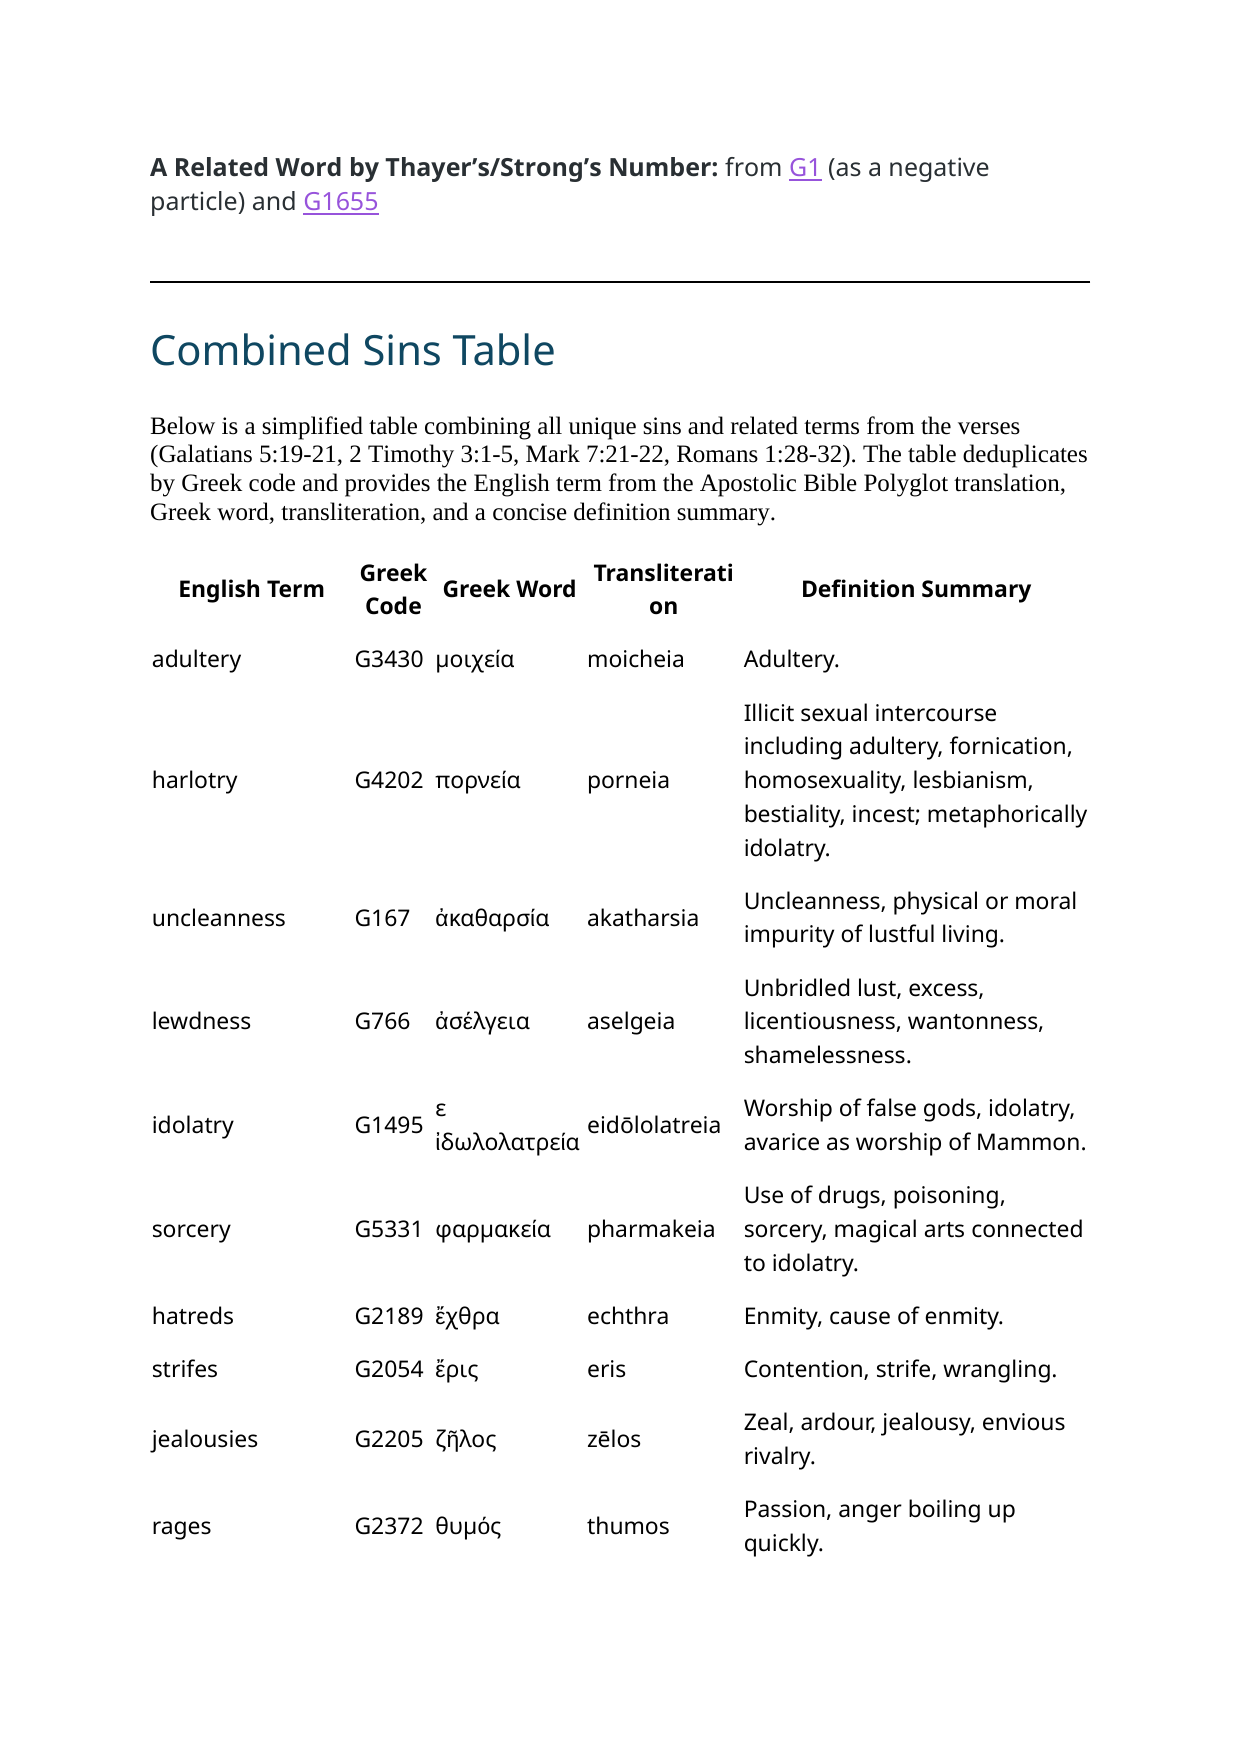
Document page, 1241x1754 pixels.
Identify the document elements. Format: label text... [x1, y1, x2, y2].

table_cell strifes [150, 1351, 353, 1404]
table_cell Uncleanness, physical or moral impurity of lustful living. [742, 883, 1090, 970]
table_cell jealousies [150, 1404, 353, 1491]
table_cell G2205 [353, 1404, 434, 1491]
table_cell idolatry [150, 1091, 353, 1177]
table_cell πορνεία [434, 695, 585, 883]
table_cell moicheia [585, 642, 742, 695]
table_header Transliteration [585, 555, 742, 642]
table_cell akatharsia [585, 883, 742, 970]
table_cell ἀσέλγεια [434, 970, 585, 1091]
table_cell G3430 [353, 642, 434, 695]
table_cell adultery [150, 642, 353, 695]
table_cell zēlos [585, 1404, 742, 1491]
table_cell G1495 [353, 1091, 434, 1177]
table_cell thumos [585, 1491, 742, 1578]
table_cell Worship of false gods, idolatry, avarice as worship of Mammon. [742, 1091, 1090, 1177]
table_cell μοιχεία [434, 642, 585, 695]
table_cell G2054 [353, 1351, 434, 1404]
table_cell G2189 [353, 1298, 434, 1351]
table_header Definition Summary [742, 555, 1090, 642]
table_cell aselgeia [585, 970, 742, 1091]
table_cell Unbridled lust, excess, licentiousness, wantonness, shamelessness. [742, 970, 1090, 1091]
table_cell G4202 [353, 695, 434, 883]
table_cell rages [150, 1491, 353, 1578]
table_cell ἀκαθαρσία [434, 883, 585, 970]
table_header Greek Word [434, 555, 585, 642]
table_cell ἔχθρα [434, 1298, 585, 1351]
table_cell hatreds [150, 1298, 353, 1351]
subtitle Combined Sins Table [150, 320, 1090, 377]
table_cell Zeal, ardour, jealousy, envious rivalry. [742, 1404, 1090, 1491]
table_cell G5331 [353, 1178, 434, 1298]
table_cell eris [585, 1351, 742, 1404]
table_header Greek Code [353, 555, 434, 642]
text A Related Word by Thayer’s/Strong’s Number: from G1 (as a negative particle) and G1655 [150, 150, 1090, 218]
table_cell Illicit sexual intercourse including adultery, fornication, homosexuality, lesbianism, bestiality, incest; metaphorically idolatry. [742, 695, 1090, 883]
table_cell lewdness [150, 970, 353, 1091]
table_cell Contention, strife, wrangling. [742, 1351, 1090, 1404]
table_cell G766 [353, 970, 434, 1091]
table_cell ζῆλος [434, 1404, 585, 1491]
table_cell eidōlolatreia [585, 1091, 742, 1177]
table_cell θυμός [434, 1491, 585, 1578]
table_cell εἰδωλολατρεία [434, 1091, 585, 1177]
table_cell pharmakeia [585, 1178, 742, 1298]
table_cell Use of drugs, poisoning, sorcery, magical arts connected to idolatry. [742, 1178, 1090, 1298]
table_cell φαρμακεία [434, 1178, 585, 1298]
table_cell sorcery [150, 1178, 353, 1298]
text Below is a simplified table combining all unique sins and related terms from the verses (Galatians 5:19-21, 2 Timothy 3:1-5, Mark 7:21-22, Romans 1:28-32). The table deduplicates by Greek code and provides the English term from the Apostolic Bible Polyglot translation, Greek word, transliteration, and a concise definition summary. [150, 411, 1090, 526]
table_cell Enmity, cause of enmity. [742, 1298, 1090, 1351]
table_header English Term [150, 555, 353, 642]
table_cell G2372 [353, 1491, 434, 1578]
table_cell uncleanness [150, 883, 353, 970]
table_cell echthra [585, 1298, 742, 1351]
table_cell Passion, anger boiling up quickly. [742, 1491, 1090, 1578]
table_cell harlotry [150, 695, 353, 883]
table_cell Adultery. [742, 642, 1090, 695]
table_cell G167 [353, 883, 434, 970]
table_cell ἔρις [434, 1351, 585, 1404]
table_cell porneia [585, 695, 742, 883]
